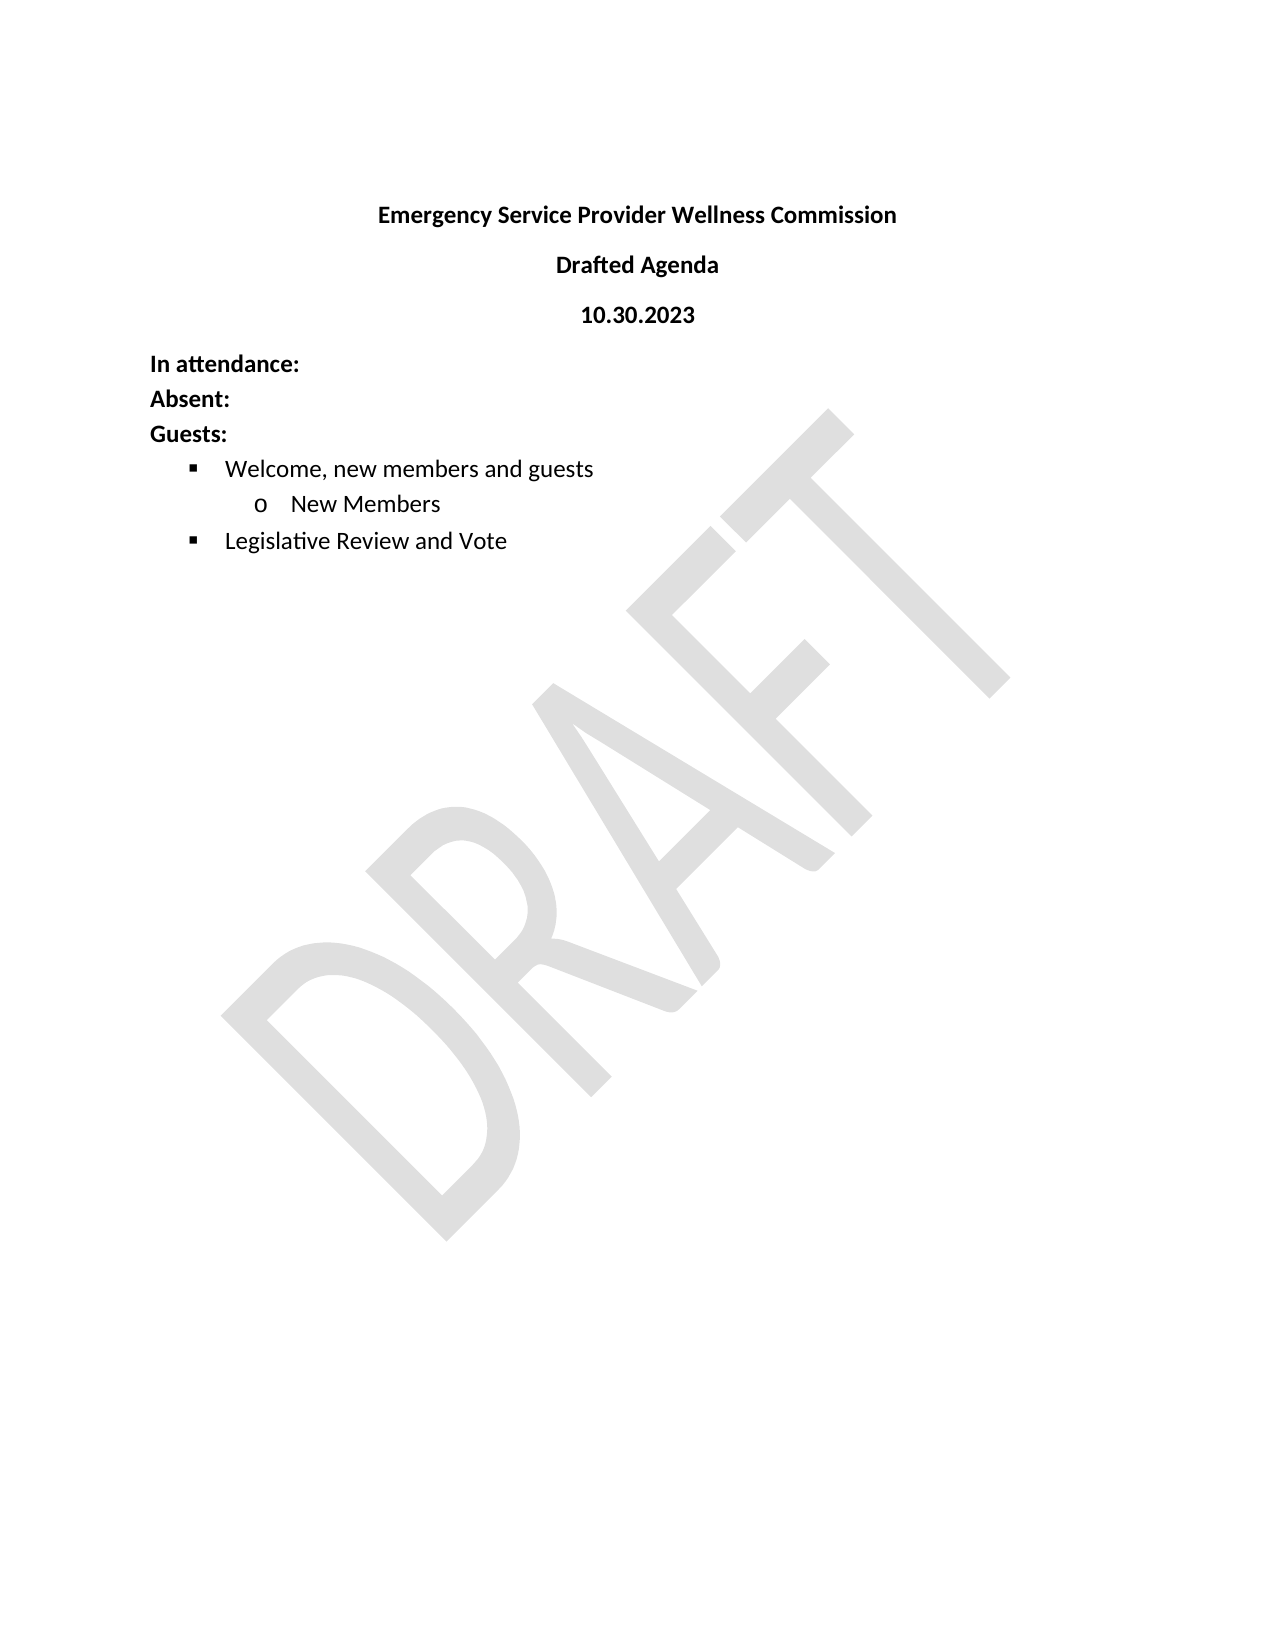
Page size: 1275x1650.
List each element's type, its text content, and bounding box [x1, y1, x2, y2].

text 10.30.2023 [150, 299, 1125, 329]
list Welcome, new members and guests [187, 453, 1125, 484]
text In attendance: [150, 348, 1125, 379]
text Drafted Agenda [150, 249, 1125, 280]
list Legislative Review and Vote [187, 525, 1125, 555]
text Emergency Service Provider Wellness Commission [150, 199, 1125, 230]
text Absent: [150, 383, 1125, 414]
text Guests: [150, 418, 1125, 449]
list New Members [253, 488, 1125, 520]
